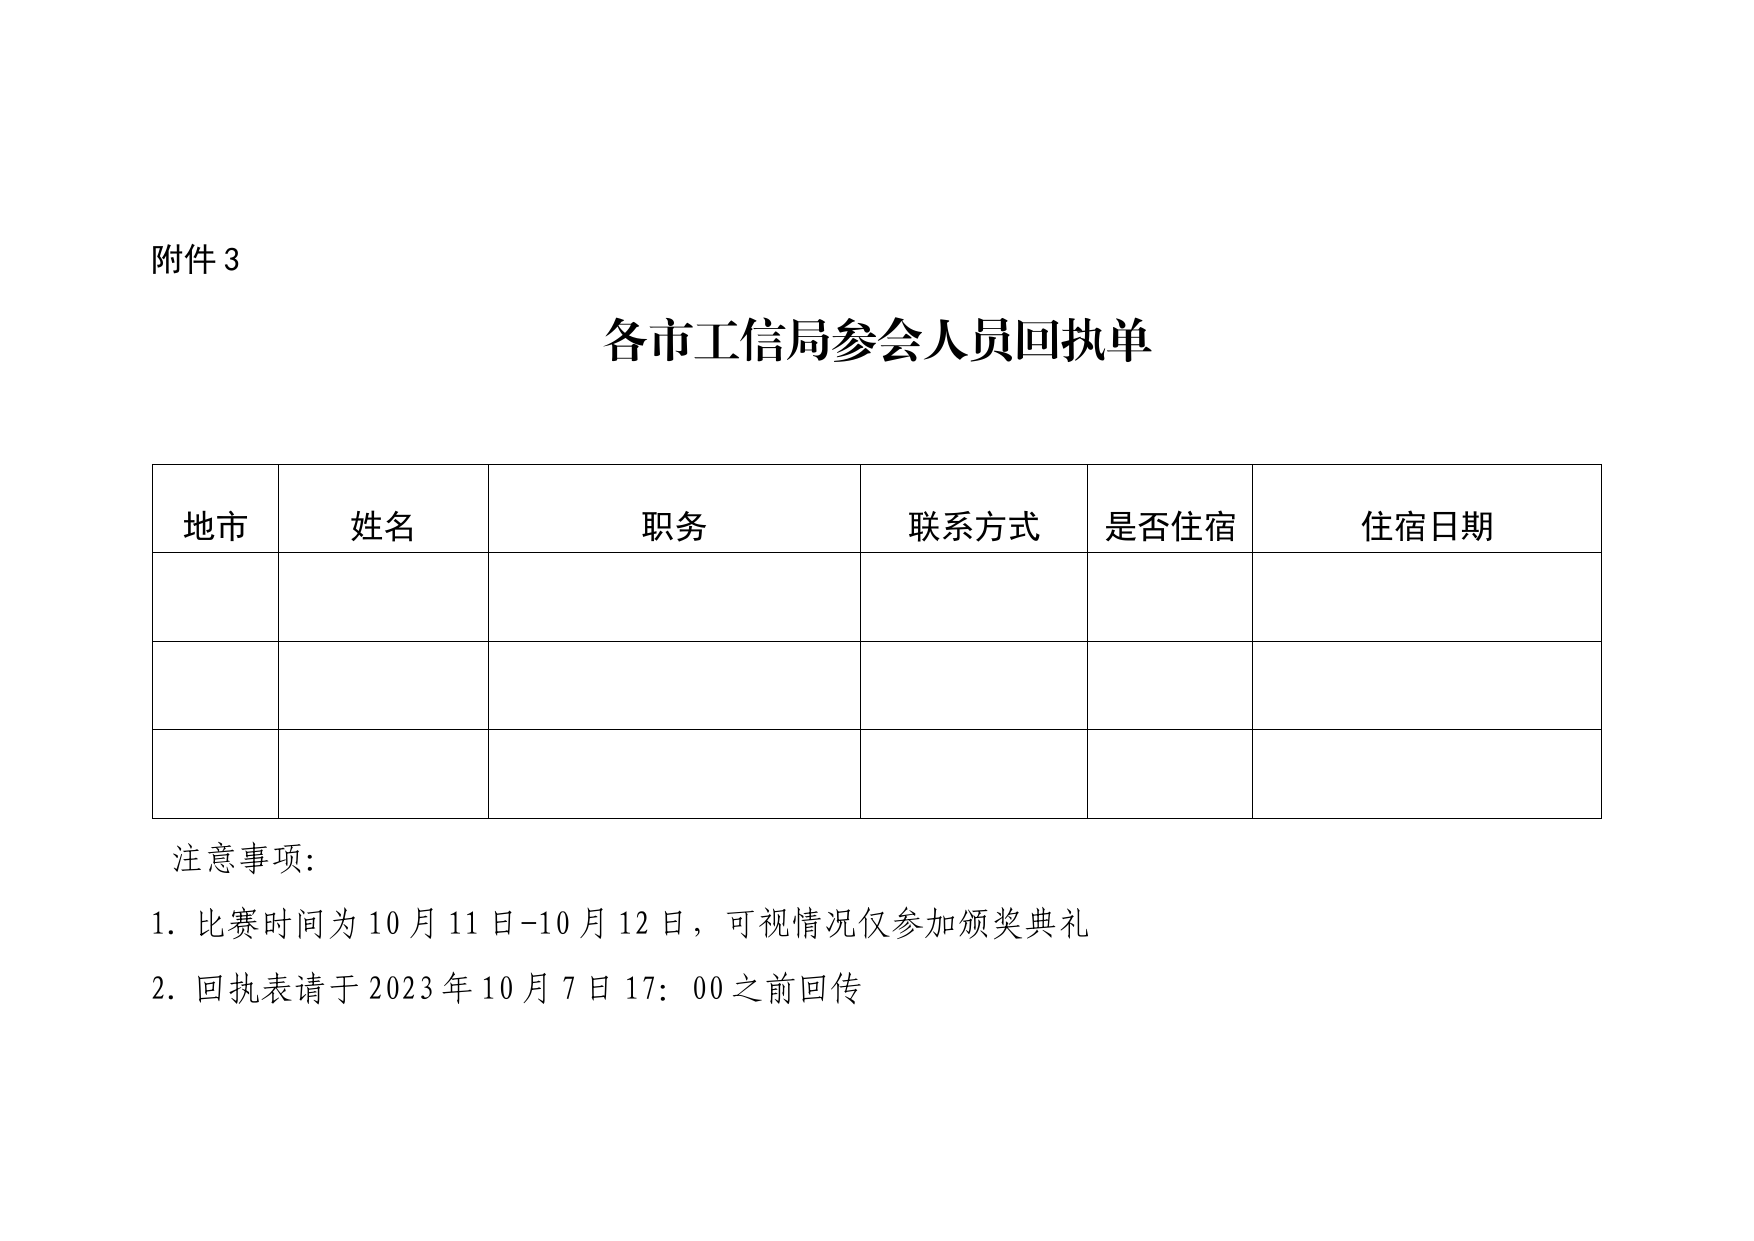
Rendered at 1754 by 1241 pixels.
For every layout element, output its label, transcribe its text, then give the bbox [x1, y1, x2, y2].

subtitle 附件3 [150, 225, 1604, 283]
list 回执表请于2023年10月7日17：00之前回传 [150, 953, 1604, 1018]
list 比赛时间为10月11日-10月12日，可视情况仅参加颁奖典礼 [150, 888, 1604, 953]
table_cell [1253, 642, 1601, 729]
table_header 是否住宿 [1088, 465, 1252, 552]
table_cell [489, 730, 860, 818]
table_cell [861, 553, 1087, 641]
table_cell [153, 642, 278, 729]
table_cell [153, 553, 278, 641]
table_cell [1088, 553, 1252, 641]
table_header 联系方式 [861, 465, 1087, 552]
text 各市工信局参会人员回执单 [150, 310, 1604, 368]
table_cell [1088, 642, 1252, 729]
table_cell [861, 730, 1087, 818]
table_cell [861, 642, 1087, 729]
table_header 姓名 [279, 465, 488, 552]
table_cell [279, 553, 488, 641]
text 注意事项： [150, 433, 1604, 888]
table_header 职务 [489, 465, 860, 552]
table_cell [1253, 730, 1601, 818]
table_cell [1253, 553, 1601, 641]
table_cell [279, 730, 488, 818]
table_cell [153, 730, 278, 818]
table_header 地市 [153, 465, 278, 552]
table_cell [489, 553, 860, 641]
table_header 住宿日期 [1253, 465, 1601, 552]
table_cell [279, 642, 488, 729]
table_cell [1088, 730, 1252, 818]
table_cell [489, 642, 860, 729]
